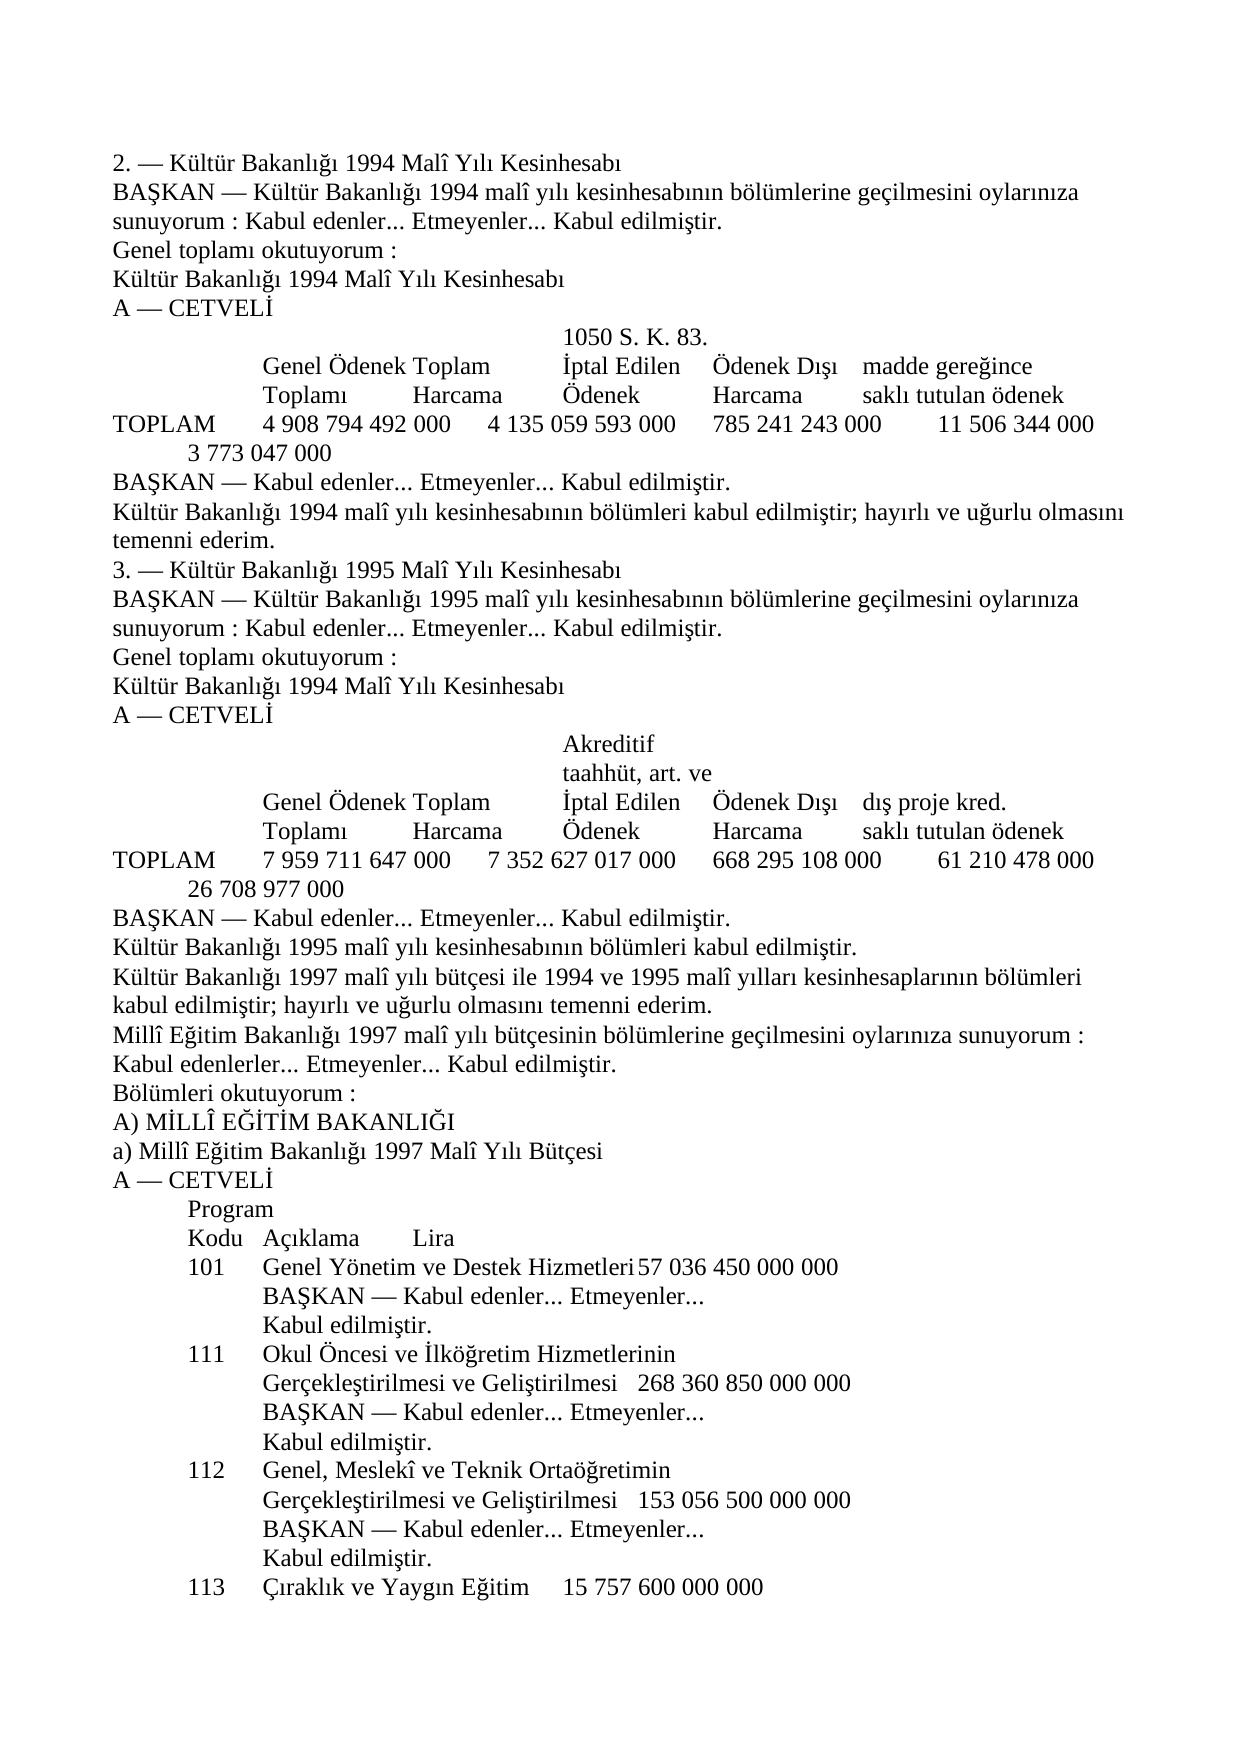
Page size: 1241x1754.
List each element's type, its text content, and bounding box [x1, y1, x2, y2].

text A — CETVELİ [112, 700, 1128, 729]
text a) Millî Eğitim Bakanlığı 1997 Malî Yılı Bütçesi [112, 1136, 1128, 1165]
text A — CETVELİ [112, 1165, 1128, 1194]
text 111 Okul Öncesi ve İlköğretim Hizmetlerinin [112, 1339, 1128, 1368]
text Kültür Bakanlığı 1994 Malî Yılı Kesinhesabı [112, 264, 1128, 293]
text Kabul edilmiştir. [112, 1310, 1128, 1339]
text BAŞKAN — Kültür Bakanlığı 1994 malî yılı kesinhesabının bölümlerine geçilmesini oylarınıza sunuyorum : Kabul edenler... Etmeyenler... Kabul edilmiştir. [112, 177, 1128, 235]
text A — CETVELİ [112, 293, 1128, 322]
text Genel Ödenek Toplam İptal Edilen Ödenek Dışı madde gereğince [112, 351, 1128, 380]
text TOPLAM 4 908 794 492 000 4 135 059 593 000 785 241 243 000 11 506 344 000 3 773 047 000 [112, 409, 1128, 467]
text 1050 S. K. 83. [112, 322, 1128, 351]
text A) MİLLÎ EĞİTİM BAKANLIĞI [112, 1107, 1128, 1136]
text Kodu Açıklama Lira [112, 1223, 1128, 1252]
text Millî Eğitim Bakanlığı 1997 malî yılı bütçesinin bölümlerine geçilmesini oylarınıza sunuyorum : Kabul edenlerler... Etmeyenler... Kabul edilmiştir. [112, 1019, 1128, 1078]
text BAŞKAN — Kabul edenler... Etmeyenler... [112, 1281, 1128, 1310]
text 2. — Kültür Bakanlığı 1994 Malî Yılı Kesinhesabı [112, 148, 1128, 177]
text Toplamı Harcama Ödenek Harcama saklı tutulan ödenek [112, 380, 1128, 409]
text Gerçekleştirilmesi ve Geliştirilmesi 268 360 850 000 000 [112, 1368, 1128, 1397]
text Kültür Bakanlığı 1994 Malî Yılı Kesinhesabı [112, 671, 1128, 700]
text Kültür Bakanlığı 1997 malî yılı bütçesi ile 1994 ve 1995 malî yılları kesinhesaplarının bölümleri kabul edilmiştir; hayırlı ve uğurlu olmasını temenni ederim. [112, 961, 1128, 1019]
text BAŞKAN — Kabul edenler... Etmeyenler... [112, 1397, 1128, 1426]
text 3. — Kültür Bakanlığı 1995 Malî Yılı Kesinhesabı [112, 554, 1128, 583]
text Gerçekleştirilmesi ve Geliştirilmesi 153 056 500 000 000 [112, 1484, 1128, 1513]
text Kabul edilmiştir. [112, 1543, 1128, 1572]
text BAŞKAN — Kabul edenler... Etmeyenler... Kabul edilmiştir. [112, 903, 1128, 932]
text BAŞKAN — Kabul edenler... Etmeyenler... [112, 1513, 1128, 1543]
text taahhüt, art. ve [112, 758, 1128, 787]
text Kabul edilmiştir. [112, 1426, 1128, 1455]
text 101 Genel Yönetim ve Destek Hizmetleri 57 036 450 000 000 [112, 1252, 1128, 1281]
text Akreditif [112, 729, 1128, 758]
text 112 Genel, Meslekî ve Teknik Ortaöğretimin [112, 1455, 1128, 1484]
text Program [112, 1194, 1128, 1223]
text Kültür Bakanlığı 1994 malî yılı kesinhesabının bölümleri kabul edilmiştir; hayırlı ve uğurlu olmasını temenni ederim. [112, 496, 1128, 554]
text Kültür Bakanlığı 1995 malî yılı kesinhesabının bölümleri kabul edilmiştir. [112, 932, 1128, 961]
text 113 Çıraklık ve Yaygın Eğitim 15 757 600 000 000 [112, 1572, 1128, 1601]
text BAŞKAN — Kabul edenler... Etmeyenler... Kabul edilmiştir. [112, 467, 1128, 496]
text Genel toplamı okutuyorum : [112, 235, 1128, 264]
text Bölümleri okutuyorum : [112, 1078, 1128, 1107]
text TOPLAM 7 959 711 647 000 7 352 627 017 000 668 295 108 000 61 210 478 000 26 708 977 000 [112, 845, 1128, 903]
text Toplamı Harcama Ödenek Harcama saklı tutulan ödenek [112, 816, 1128, 845]
text Genel toplamı okutuyorum : [112, 642, 1128, 671]
text Genel Ödenek Toplam İptal Edilen Ödenek Dışı dış proje kred. [112, 787, 1128, 816]
text BAŞKAN — Kültür Bakanlığı 1995 malî yılı kesinhesabının bölümlerine geçilmesini oylarınıza sunuyorum : Kabul edenler... Etmeyenler... Kabul edilmiştir. [112, 583, 1128, 642]
